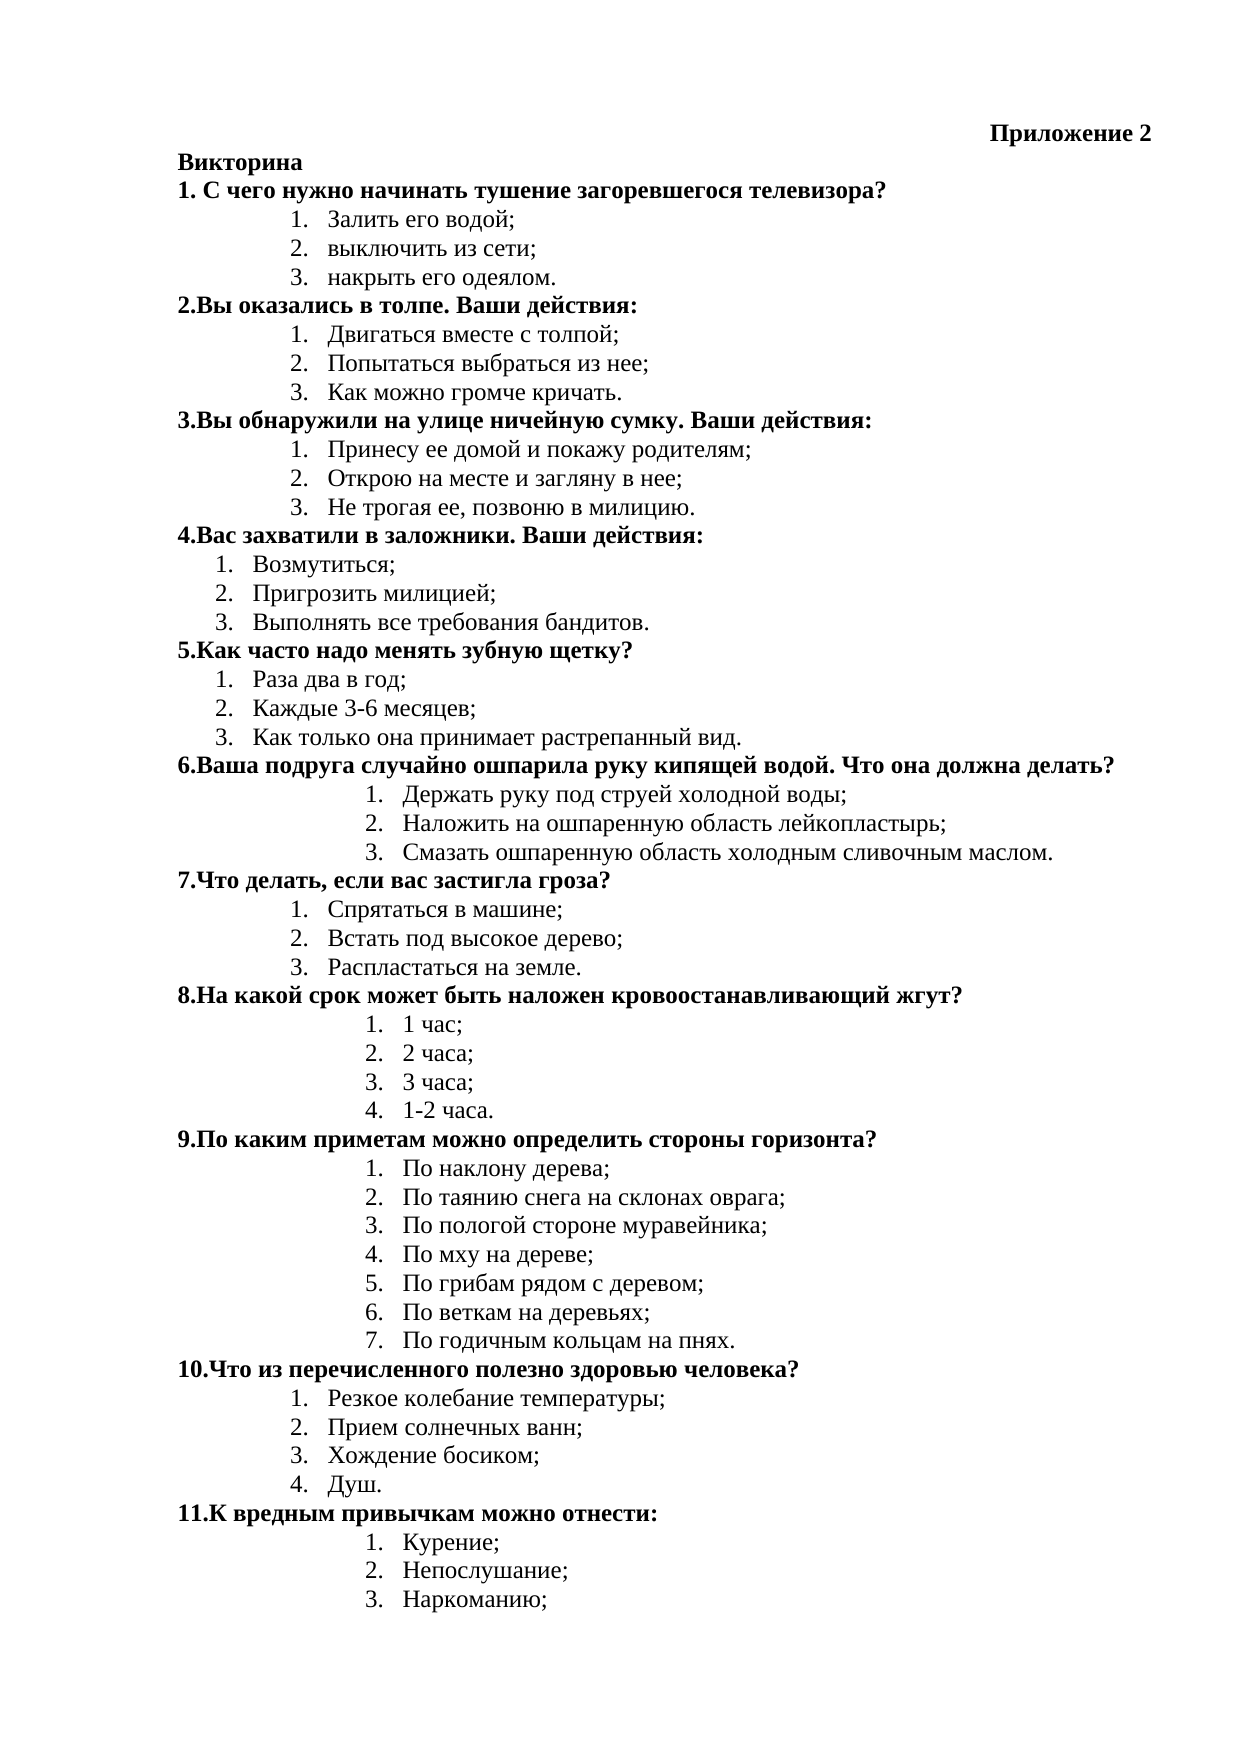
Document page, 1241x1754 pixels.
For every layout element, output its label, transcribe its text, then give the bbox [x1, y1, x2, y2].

list 3 часа; [365, 1067, 1152, 1096]
list Хождение босиком; [290, 1441, 1152, 1469]
list По таянию снега на склонах оврага; [365, 1182, 1152, 1211]
text 4.Вас захватили в заложники. Ваши действия: [177, 521, 1152, 549]
list Залить его водой; [290, 204, 1152, 233]
list Резкое колебание температуры; [290, 1383, 1152, 1412]
list Как только она принимает растрепанный вид. [215, 722, 1152, 751]
list Выполнять все требования бандитов. [215, 607, 1152, 636]
list Возмутиться; [215, 549, 1152, 578]
list По веткам на деревьях; [365, 1297, 1152, 1326]
text 10.Что из перечисленного полезно здоровью человека? [177, 1354, 1152, 1383]
list Каждые 3-6 месяцев; [215, 693, 1152, 722]
text 1. С чего нужно начинать тушение загоревшегося телевизора? [177, 176, 1152, 204]
list накрыть его одеялом. [290, 262, 1152, 291]
text Викторина [177, 147, 1152, 176]
text 5.Как часто надо менять зубную щетку? [177, 636, 1152, 664]
list Пригрозить милицией; [215, 578, 1152, 607]
text 6.Ваша подруга случайно ошпарила руку кипящей водой. Что она должна делать? [177, 751, 1152, 779]
list 2 часа; [365, 1038, 1152, 1067]
list По пологой стороне муравейника; [365, 1211, 1152, 1239]
list Встать под высокое дерево; [290, 923, 1152, 952]
list Раза два в год; [215, 664, 1152, 693]
list Смазать ошпаренную область холодным сливочным маслом. [365, 837, 1152, 866]
text 3.Вы обнаружили на улице ничейную сумку. Ваши действия: [177, 406, 1152, 434]
list Принесу ее домой и покажу родителям; [290, 434, 1152, 463]
list По мху на дереве; [365, 1239, 1152, 1268]
list По наклону дерева; [365, 1153, 1152, 1182]
list Попытаться выбраться из нее; [290, 348, 1152, 377]
list Открою на месте и загляну в нее; [290, 463, 1152, 492]
list Не трогая ее, позвоню в милицию. [290, 492, 1152, 521]
list Как можно громче кричать. [290, 377, 1152, 406]
list Наркоманию; [365, 1584, 1152, 1613]
text 8.На какой срок может быть наложен кровоостанавливающий жгут? [177, 981, 1152, 1009]
list Распластаться на земле. [290, 952, 1152, 981]
text 7.Что делать, если вас застигла гроза? [177, 866, 1152, 894]
list выключить из сети; [290, 233, 1152, 262]
list Двигаться вместе с толпой; [290, 319, 1152, 348]
list По годичным кольцам на пнях. [365, 1326, 1152, 1354]
list Держать руку под струей холодной воды; [365, 779, 1152, 808]
list Прием солнечных ванн; [290, 1412, 1152, 1441]
text 9.По каким приметам можно определить стороны горизонта? [177, 1124, 1152, 1153]
list 1-2 часа. [365, 1096, 1152, 1124]
list 1 час; [365, 1009, 1152, 1038]
list Непослушание; [365, 1556, 1152, 1584]
text Приложение 2 [177, 118, 1152, 147]
text 2.Вы оказались в толпе. Ваши действия: [177, 291, 1152, 319]
list Курение; [365, 1527, 1152, 1556]
text 11.К вредным привычкам можно отнести: [177, 1498, 1152, 1527]
list Спрятаться в машине; [290, 894, 1152, 923]
list По грибам рядом с деревом; [365, 1268, 1152, 1297]
list Наложить на ошпаренную область лейкопластырь; [365, 808, 1152, 837]
list Душ. [290, 1469, 1152, 1498]
